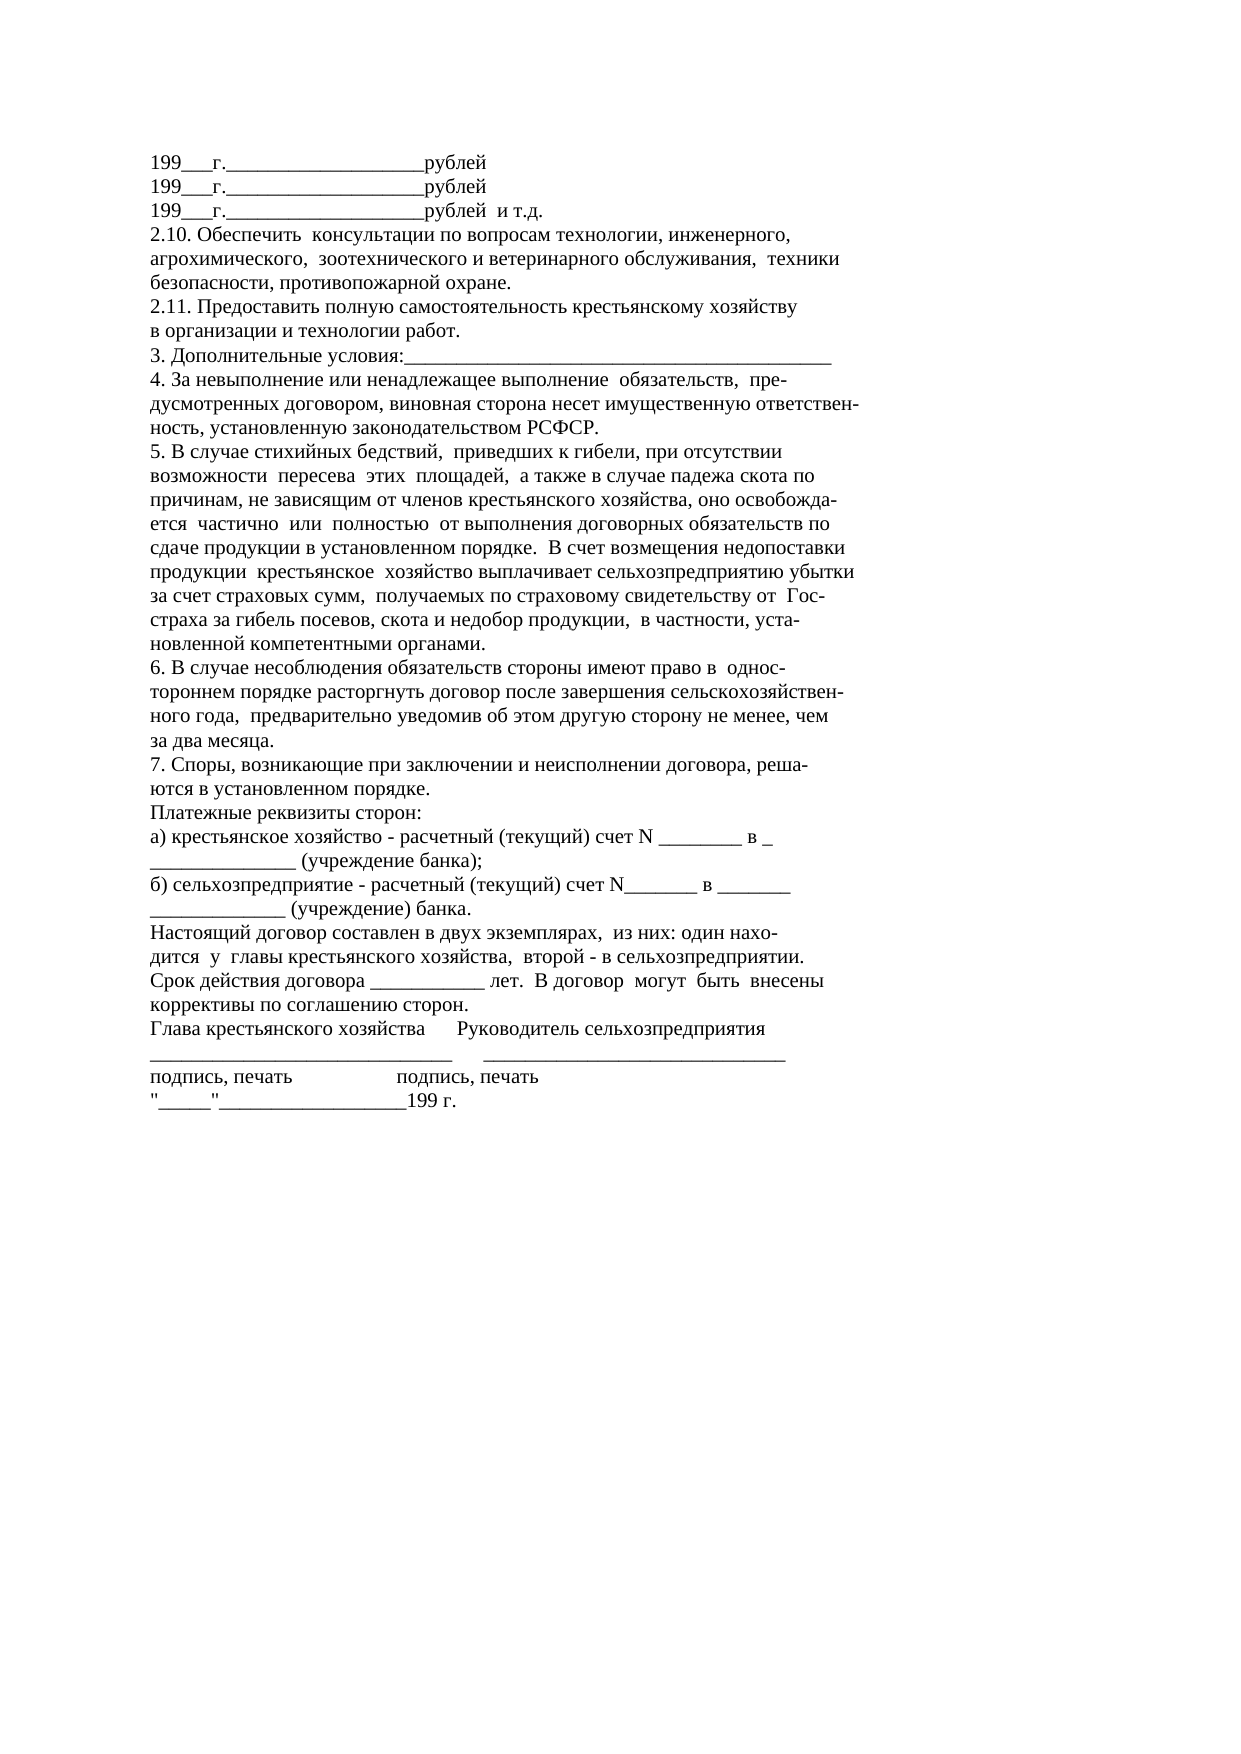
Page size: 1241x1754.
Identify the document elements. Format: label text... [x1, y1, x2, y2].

text а) крестьянское хозяйство - расчетный (текущий) счет N ________ в _ [150, 824, 1090, 848]
text агрохимического, зоотехнического и ветеринарного обслуживания, техники [150, 246, 1090, 270]
text сдаче продукции в установленном порядке. В счет возмещения недопоставки [150, 535, 1090, 559]
text Глава крестьянского хозяйства Руководитель сельхозпредприятия [150, 1016, 1090, 1040]
text 6. В случае несоблюдения обязательств стороны имеют право в однос- [150, 655, 1090, 679]
text новленной компетентными органами. [150, 631, 1090, 655]
text Платежные реквизиты сторон: [150, 800, 1090, 824]
text причинам, не зависящим от членов крестьянского хозяйства, оно освобожда- [150, 487, 1090, 511]
text Настоящий договор составлен в двух экземплярах, из них: один нахо- [150, 920, 1090, 944]
text 3. Дополнительные условия:_________________________________________ [150, 342, 1090, 367]
text ется частично или полностью от выполнения договорных обязательств по [150, 511, 1090, 535]
text коррективы по соглашению сторон. [150, 992, 1090, 1016]
text ность, установленную законодательством РСФСР. [150, 415, 1090, 439]
text ного года, предварительно уведомив об этом другую сторону не менее, чем [150, 703, 1090, 727]
text 7. Споры, возникающие при заключении и неисполнении договора, реша- [150, 752, 1090, 776]
text дусмотренных договором, виновная сторона несет имущественную ответствен- [150, 391, 1090, 415]
text б) сельхозпредприятие - расчетный (текущий) счет N_______ в _______ [150, 872, 1090, 896]
text _____________________________ _____________________________ [150, 1040, 1090, 1064]
text за два месяца. [150, 727, 1090, 752]
text подпись, печать подпись, печать [150, 1064, 1090, 1088]
text Срок действия договора ___________ лет. В договор могут быть внесены [150, 968, 1090, 992]
text 199___г.___________________рублей [150, 174, 1090, 198]
text страха за гибель посевов, скота и недобор продукции, в частности, уста- [150, 607, 1090, 631]
text тороннем порядке расторгнуть договор после завершения сельскохозяйствен- [150, 679, 1090, 703]
text продукции крестьянское хозяйство выплачивает сельхозпредприятию убытки [150, 559, 1090, 583]
text безопасности, противопожарной охране. [150, 270, 1090, 294]
text возможности пересева этих площадей, а также в случае падежа скота по [150, 463, 1090, 487]
text 199___г.___________________рублей [150, 150, 1090, 174]
text ются в установленном порядке. [150, 776, 1090, 800]
text _____________ (учреждение) банка. [150, 896, 1090, 920]
text дится у главы крестьянского хозяйства, второй - в сельхозпредприятии. [150, 944, 1090, 968]
text за счет страховых сумм, получаемых по страховому свидетельству от Гос- [150, 583, 1090, 607]
text 4. За невыполнение или ненадлежащее выполнение обязательств, пре- [150, 367, 1090, 391]
text ______________ (учреждение банка); [150, 848, 1090, 872]
text "_____"__________________199 г. [150, 1088, 1090, 1112]
text в организации и технологии работ. [150, 318, 1090, 342]
text 199___г.___________________рублей и т.д. [150, 198, 1090, 222]
text 2.10. Обеспечить консультации по вопросам технологии, инженерного, [150, 222, 1090, 246]
text 5. В случае стихийных бедствий, приведших к гибели, при отсутствии [150, 439, 1090, 463]
text 2.11. Предоставить полную самостоятельность крестьянскому хозяйству [150, 294, 1090, 318]
